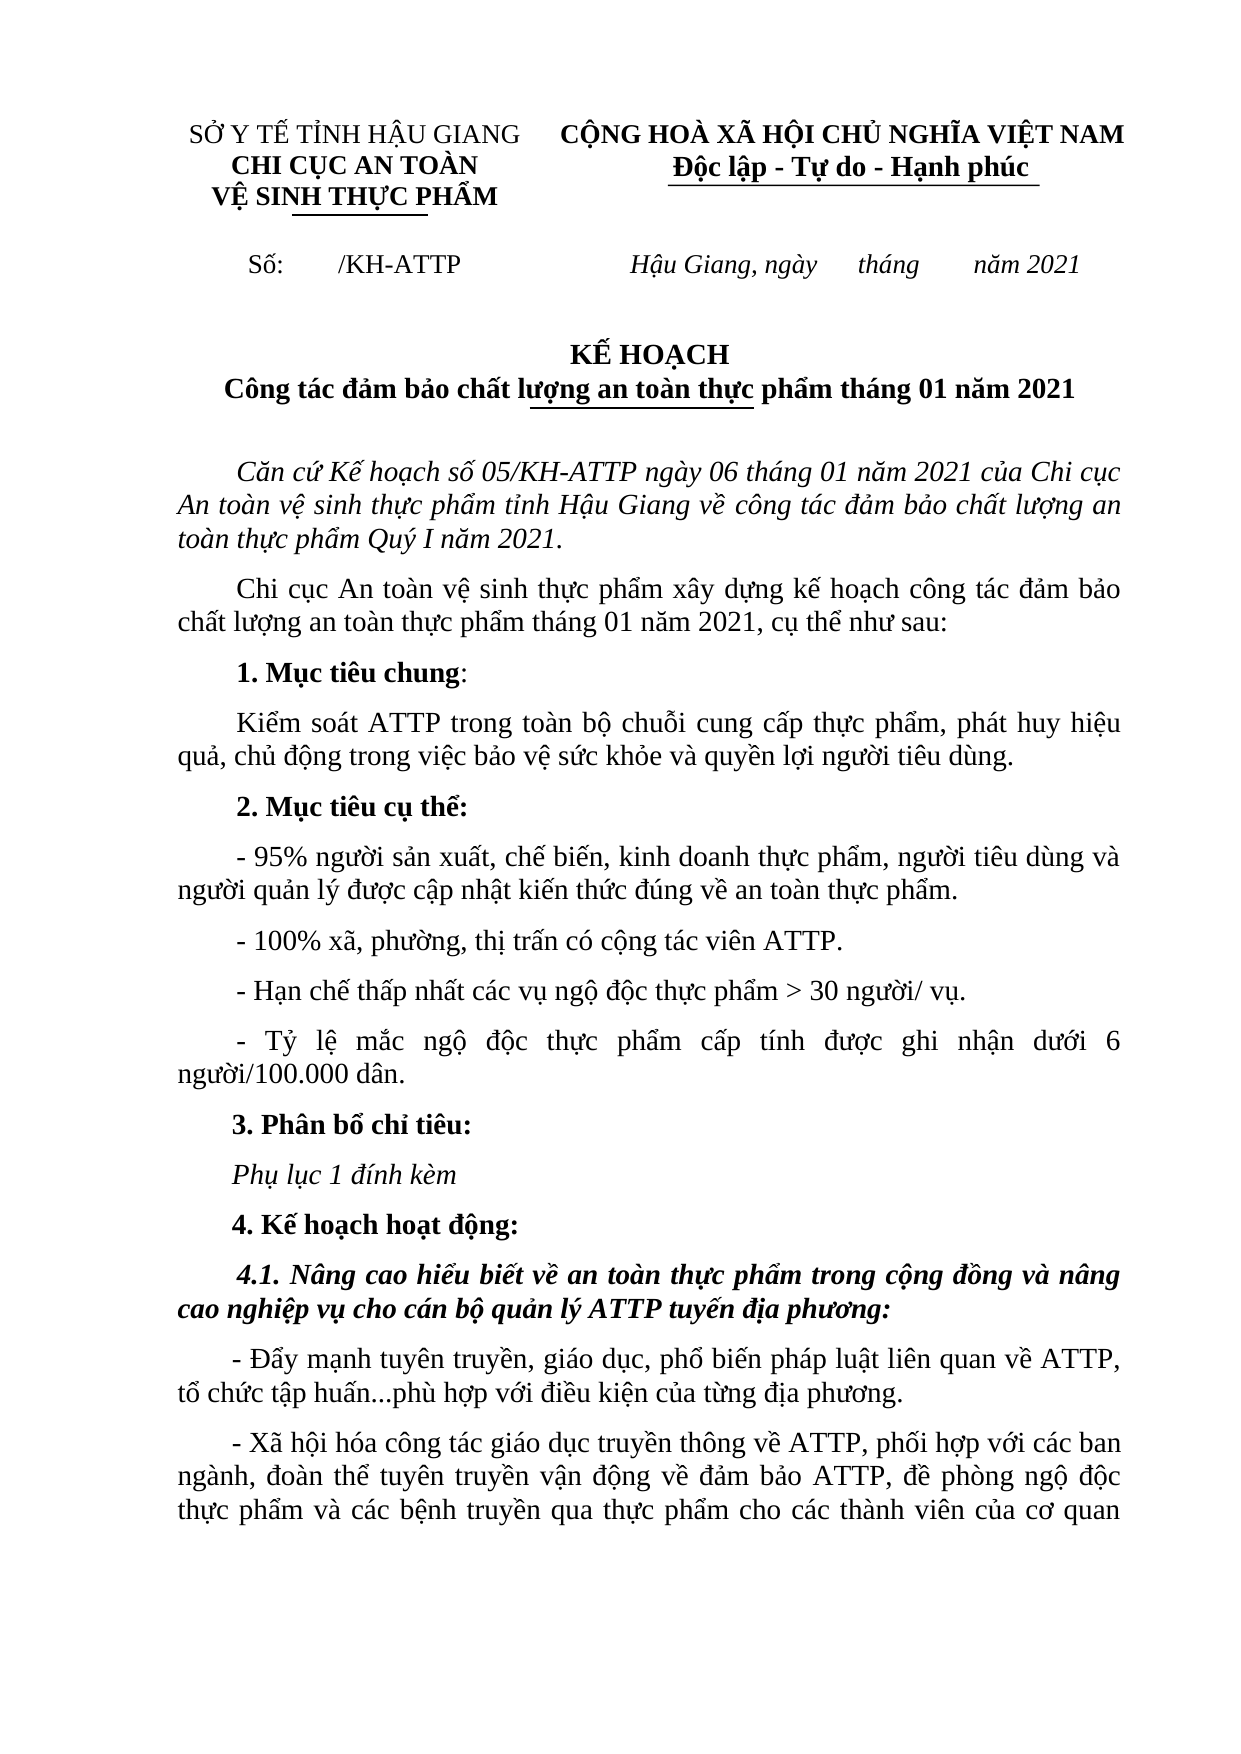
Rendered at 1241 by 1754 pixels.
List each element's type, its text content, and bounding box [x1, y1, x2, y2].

text 4.1. Nâng cao hiểu biết về an toàn thực phẩm trong cộng đồng và nâng cao nghiệp vụ cho cán bộ quản lý ATTP tuyến địa phương: [177, 1257, 1122, 1324]
text Chi cục An toàn vệ sinh thực phẩm xây dựng kế hoạch công tác đảm bảo chất lượng an toàn thực phẩm tháng 01 năm 2021, cụ thể như sau: [177, 571, 1122, 638]
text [177, 1425, 1122, 1526]
text Công tác đảm bảo chất lượng an toàn thực phẩm tháng 01 năm 2021 [177, 371, 1122, 404]
text - Hạn chế thấp nhất các vụ ngộ độc thực phẩm > 30 người/ vụ. [177, 973, 1122, 1006]
table_cell Số: /KH-ATTP [157, 249, 552, 304]
text KẾ HOẠCH [177, 337, 1122, 371]
text Căn cứ Kế hoạch số 05/KH-ATTP ngày 06 tháng 01 năm 2021 của Chi cục An toàn vệ sinh thực phẩm tỉnh Hậu Giang về công tác đảm bảo chất lượng an toàn thực phẩm Quý I năm 2021. [177, 454, 1122, 554]
text - 95% người sản xuất, chế biến, kinh doanh thực phẩm, người tiêu dùng và người quản lý được cập nhật kiến thức đúng về an toàn thực phẩm. [177, 839, 1122, 906]
text Kiểm soát ATTP trong toàn bộ chuỗi cung cấp thực phẩm, phát huy hiệu quả, chủ động trong việc bảo vệ sức khỏe và quyền lợi người tiêu dùng. [177, 705, 1122, 772]
text - 100% xã, phường, thị trấn có cộng tác viên ATTP. [177, 923, 1122, 956]
table_header SỞ Y TẾ TỈNH HẬU GIANG CHI CỤC AN TOÀN VỆ SINH THỰC PHẨM [157, 118, 552, 248]
text - Đẩy mạnh tuyên truyền, giáo dục, phổ biến pháp luật liên quan về ATTP, tổ chức tập huấn...phù hợp với điều kiện của từng địa phương. [177, 1341, 1122, 1408]
text 1. Mục tiêu chung: [177, 655, 1122, 688]
text Phụ lục 1 đính kèm [177, 1157, 1122, 1191]
text 3. Phân bổ chỉ tiêu: [177, 1107, 1122, 1140]
text 2. Mục tiêu cụ thể: [177, 789, 1122, 822]
table_cell Hậu Giang, ngày tháng năm 2021 [552, 249, 1142, 304]
text 4. Kế hoạch hoạt động: [177, 1207, 1122, 1241]
text - Tỷ lệ mắc ngộ độc thực phẩm cấp tính được ghi nhận dưới 6 người/100.000 dân. [177, 1023, 1122, 1090]
table_header CỘNG HOÀ XÃ HỘI CHỦ NGHĨA VIỆT Độc lập - Tự do - Hạnh phúc [552, 118, 1142, 248]
